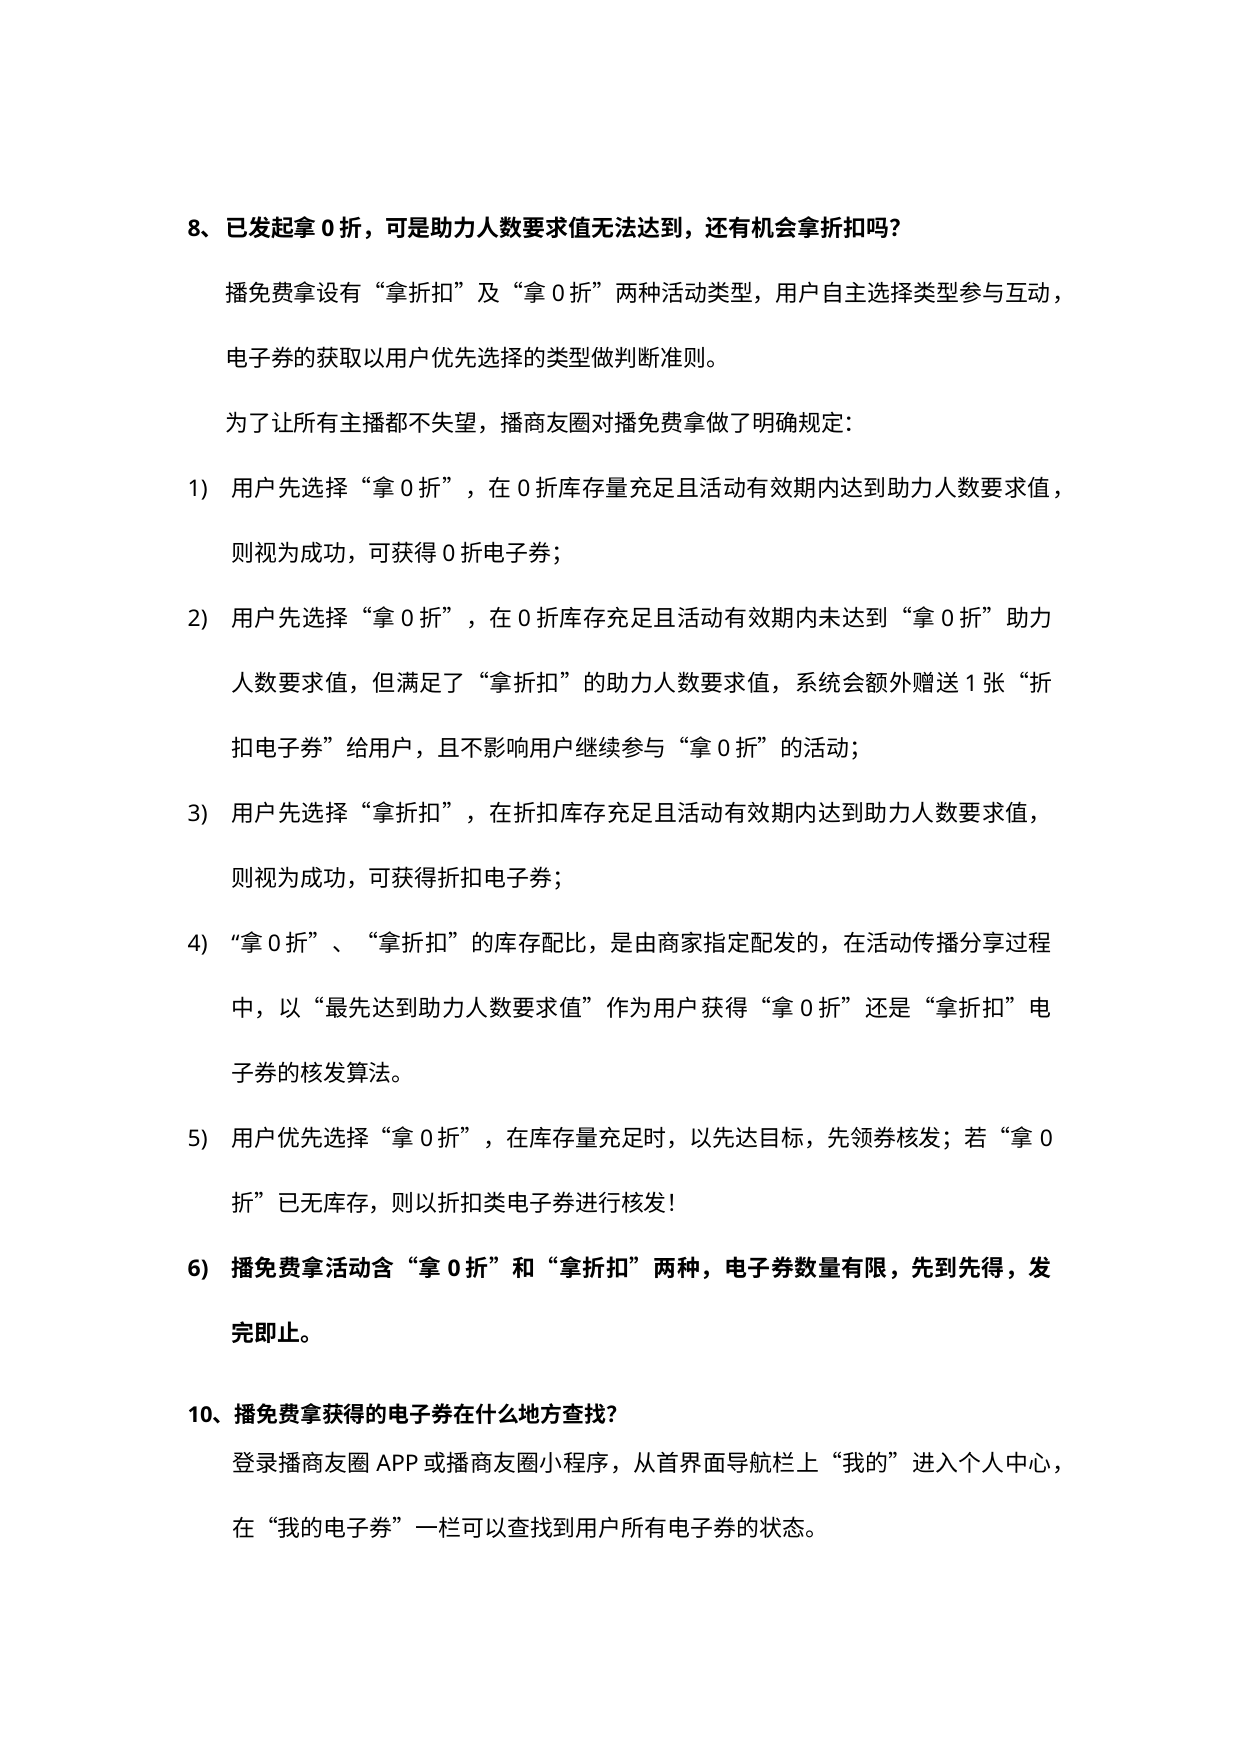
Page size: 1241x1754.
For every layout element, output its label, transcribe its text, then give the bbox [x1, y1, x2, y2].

text 10、播免费拿获得的电子券在什么地方查找？ [187, 1397, 1053, 1429]
list 用户先选择“拿0折”，在0折库存量充足且活动有效期内达到助力人数要求值，则视为成功，可获得0折电子券； [187, 454, 1053, 584]
list 为了让所有主播都不失望，播商友圈对播免费拿做了明确规定： [225, 389, 1053, 454]
list 登录播商友圈APP或播商友圈小程序，从首界面导航栏上“我的”进入个人中心，在“我的电子券”一栏可以查找到用户所有电子券的状态。 [232, 1429, 1053, 1559]
list 播免费拿活动含“拿0折”和“拿折扣”两种，电子券数量有限，先到先得，发完即止。 [187, 1234, 1053, 1364]
list 播免费拿设有“拿折扣”及“拿0折”两种活动类型，用户自主选择类型参与互动，电子券的获取以用户优先选择的类型做判断准则。 [225, 259, 1053, 389]
list “拿0折”、“拿折扣”的库存配比，是由商家指定配发的，在活动传播分享过程中，以“最先达到助力人数要求值”作为用户获得“拿0折”还是“拿折扣”电子券的核发算法。 [187, 909, 1053, 1104]
list 用户优先选择“拿0折”，在库存量充足时，以先达目标，先领券核发；若“拿0折”已无库存，则以折扣类电子券进行核发！ [187, 1104, 1053, 1234]
list 用户先选择“拿折扣”，在折扣库存充足且活动有效期内达到助力人数要求值，则视为成功，可获得折扣电子券； [187, 779, 1053, 909]
list 用户先选择“拿0折”，在0折库存充足且活动有效期内未达到“拿0折”助力人数要求值，但满足了“拿折扣”的助力人数要求值，系统会额外赠送1张“折扣电子券”给用户，且不影响用户继续参与“拿0折”的活动； [187, 584, 1053, 779]
list 已发起拿0折，可是助力人数要求值无法达到，还有机会拿折扣吗？ [187, 194, 1053, 259]
